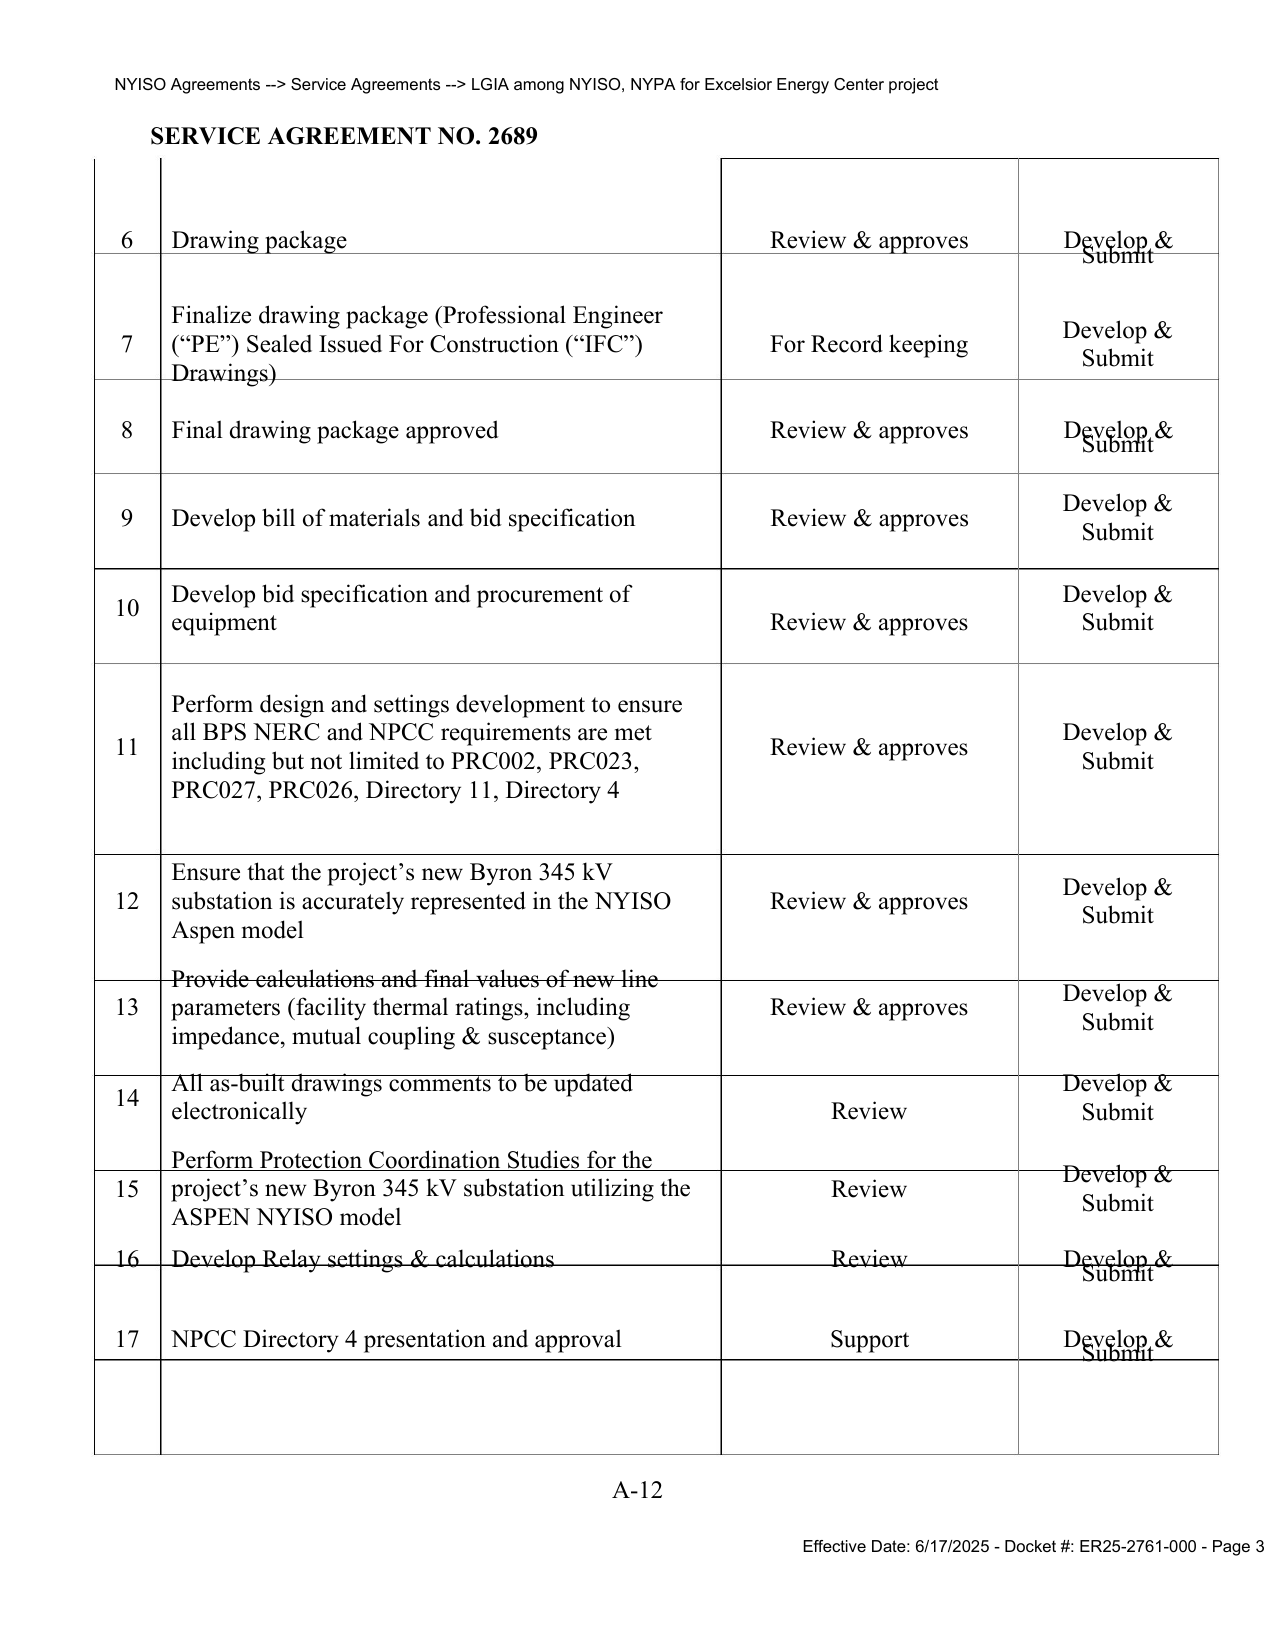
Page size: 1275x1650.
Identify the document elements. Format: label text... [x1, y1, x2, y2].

picture [91, 155, 1221, 1457]
table_cell Develop & Submit [1063, 1146, 1181, 1231]
table_header 7 [121, 302, 169, 387]
table_header Develop & Submit [1063, 490, 1181, 580]
list 8 Final drawing package approved Review & approves Develop & Submit [121, 426, 1264, 455]
table_cell 13 [114, 965, 169, 1070]
table_cell Develop & Submit [1063, 1070, 1181, 1146]
table_cell Perform design and settings development to ensure all BPS NERC and NPCC requirements are met including but not limited to PRC002, PRC023, PRC027, PRC026, Directory 11, Directory 4 [171, 690, 768, 859]
table_cell Review [831, 1146, 1060, 1231]
table_cell Ensure that the project’s new Byron 345 kV substation is accurately represented in the NYISO Aspen model [171, 859, 768, 965]
table_cell 14 [114, 1070, 169, 1146]
table_header For Record keeping [770, 302, 1060, 387]
table_cell Develop & Submit [1063, 965, 1181, 1070]
table_cell Review & approves [770, 690, 1060, 859]
list 16 Develop Relay settings & calculations Review Develop & Submit [114, 1255, 1264, 1284]
table_cell All as-built drawings comments to be updated electronically Review [171, 1070, 1060, 1146]
table_cell Develop bid specification and procurement of equipment Review & approves [171, 580, 1060, 690]
list SERVICE AGREEMENT NO. 2689 [150, 121, 1264, 150]
table_header Develop & Submit [1063, 302, 1181, 387]
table_cell Develop & Submit [1063, 580, 1181, 690]
table_header 9 Develop bill of materials and bid specification Review & approves [121, 490, 1060, 580]
list 17 NPCC Directory 4 presentation and approval Support Develop & Submit [114, 1336, 1264, 1365]
table_header [114, 302, 121, 387]
table_cell Perform Protection Coordination Studies for the project’s new Byron 345 kV substation utilizing the ASPEN NYISO model [171, 1146, 828, 1231]
table_cell 11 [114, 690, 169, 859]
list A-12 [612, 1476, 1264, 1504]
table_cell Review & approves [770, 965, 1060, 1070]
table_cell Develop & Submit [1063, 690, 1181, 859]
table_cell 10 [114, 580, 169, 690]
table_cell 12 [114, 859, 169, 965]
table_cell Review & approves [770, 859, 1060, 965]
table_header [114, 490, 121, 580]
table_cell Provide calculations and final values of new line parameters (facility thermal ratings, including impedance, mutual coupling & susceptance) [171, 965, 768, 1070]
table_header Finalize drawing package (Professional Engineer (“PE”) Sealed Issued For Construction (“IFC”) Drawings) [171, 302, 768, 387]
table_cell 15 [114, 1146, 169, 1231]
list 6 Drawing package Review & approves Develop & Submit [121, 237, 1264, 266]
table_cell Develop & Submit [1063, 859, 1181, 965]
